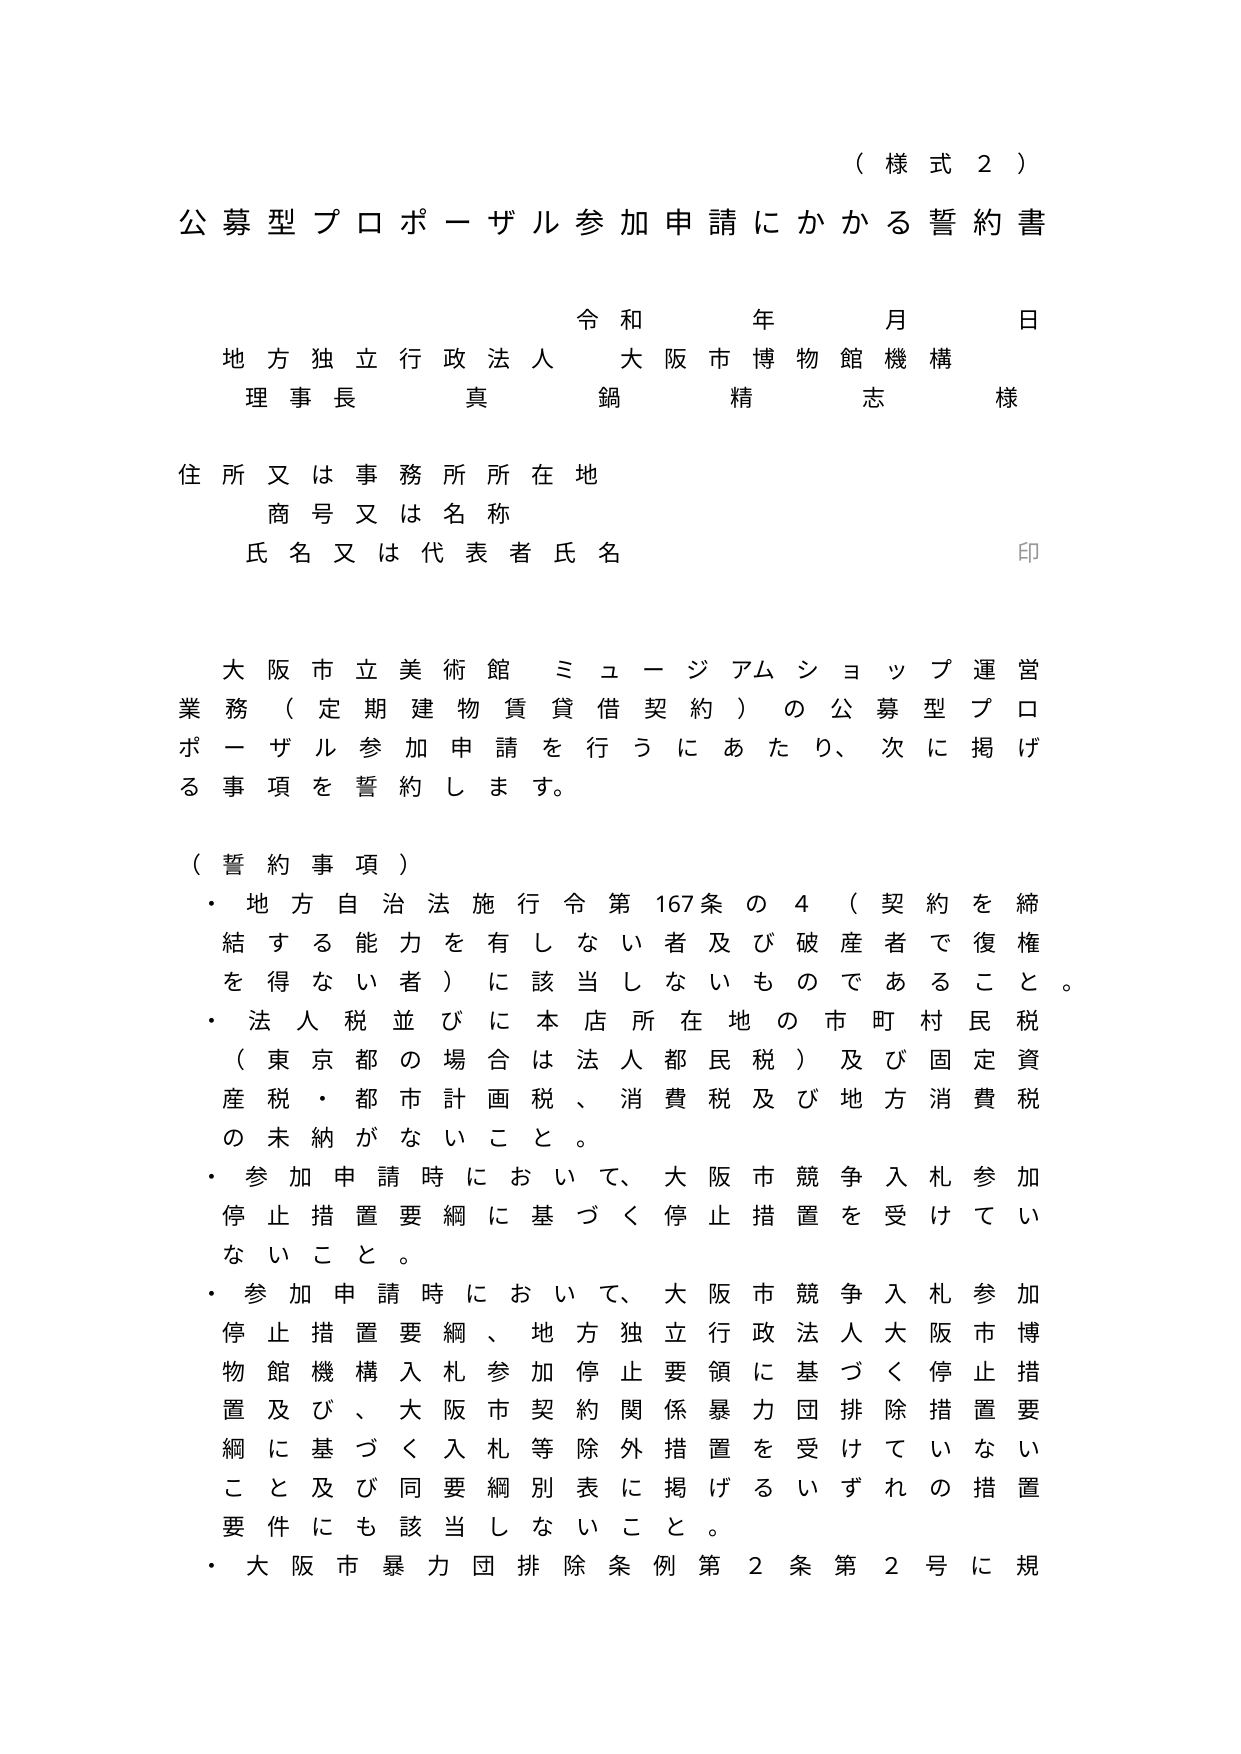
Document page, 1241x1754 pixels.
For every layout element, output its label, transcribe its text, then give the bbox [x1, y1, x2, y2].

text 地方独立行政法人 大阪市博物館機構 [178, 338, 1062, 377]
text 商号又は名称 [178, 493, 1062, 532]
text 氏名又は代表者氏名 印 [178, 532, 1062, 571]
text （誓約事項） [178, 844, 1062, 883]
text （様式２） [178, 143, 1062, 182]
text ・法人税並びに本店所在地の市町村民税（東京都の場合は法人都民税）及び固定資産税・都市計画税、消費税及び地方消費税の未納がないこと。 [193, 1000, 1062, 1156]
text 理事長 真 鍋 精 志 様 [178, 377, 1062, 416]
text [193, 1545, 1062, 1584]
text ・参加申請時において、大阪市競争入札参加停止措置要綱に基づく停止措置を受けていないこと。 [193, 1156, 1062, 1273]
text ・地方自治法施行令第167条の４（契約を締結する能力を有しない者及び破産者で復権を得ない者）に該当しないものであること。 [193, 883, 1062, 1000]
text 住所又は事務所所在地 [178, 454, 1062, 493]
text ・参加申請時において、大阪市競争入札参加停止措置要綱、地方独立行政法人大阪市博物館機構入札参加停止要領に基づく停止措置及び、大阪市契約関係暴力団排除措置要綱に基づく入札等除外措置を受けていないこと及び同要綱別表に掲げるいずれの措置要件にも該当しないこと。 [193, 1273, 1062, 1545]
text 公募型プロポーザル参加申請にかかる誓約書 [178, 182, 1062, 260]
text 令和 年 月 日 [178, 299, 1062, 338]
text 大阪市立美術館 ミュージアムショップ運営業務（定期建物賃貸借契約）の公募型プロポーザル参加申請を行うにあたり、次に掲げる事項を誓約します。 [178, 649, 1062, 805]
